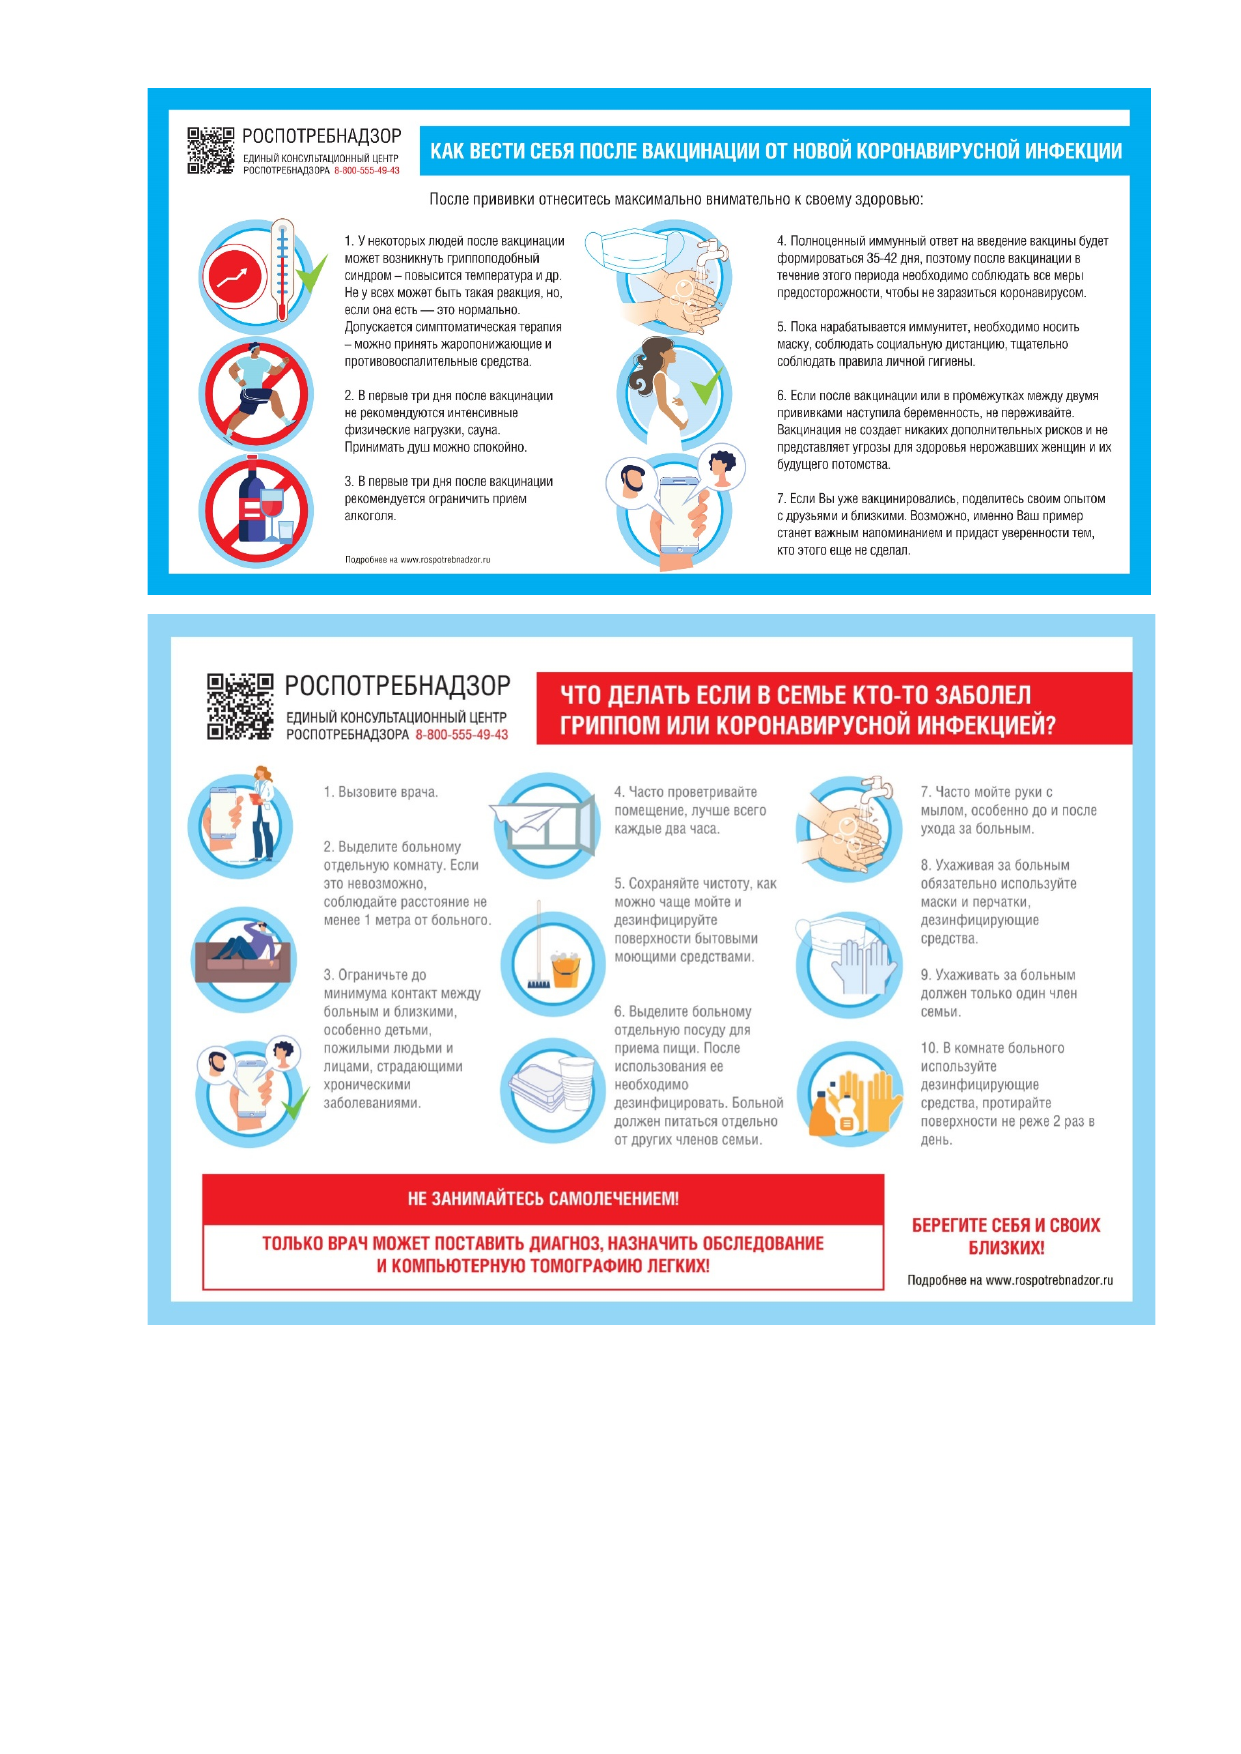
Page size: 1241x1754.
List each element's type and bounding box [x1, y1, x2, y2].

picture [169, 110, 1130, 574]
picture [794, 143, 850, 159]
picture [678, 143, 759, 162]
picture [147, 614, 1156, 1325]
picture [644, 143, 675, 158]
picture [869, 143, 1019, 159]
picture [471, 143, 490, 158]
picture [766, 143, 787, 159]
picture [1026, 143, 1121, 161]
picture [503, 143, 524, 158]
picture [858, 143, 867, 158]
picture [581, 143, 613, 159]
picture [615, 143, 636, 158]
picture [531, 143, 573, 159]
picture [432, 143, 463, 159]
picture [492, 143, 501, 159]
